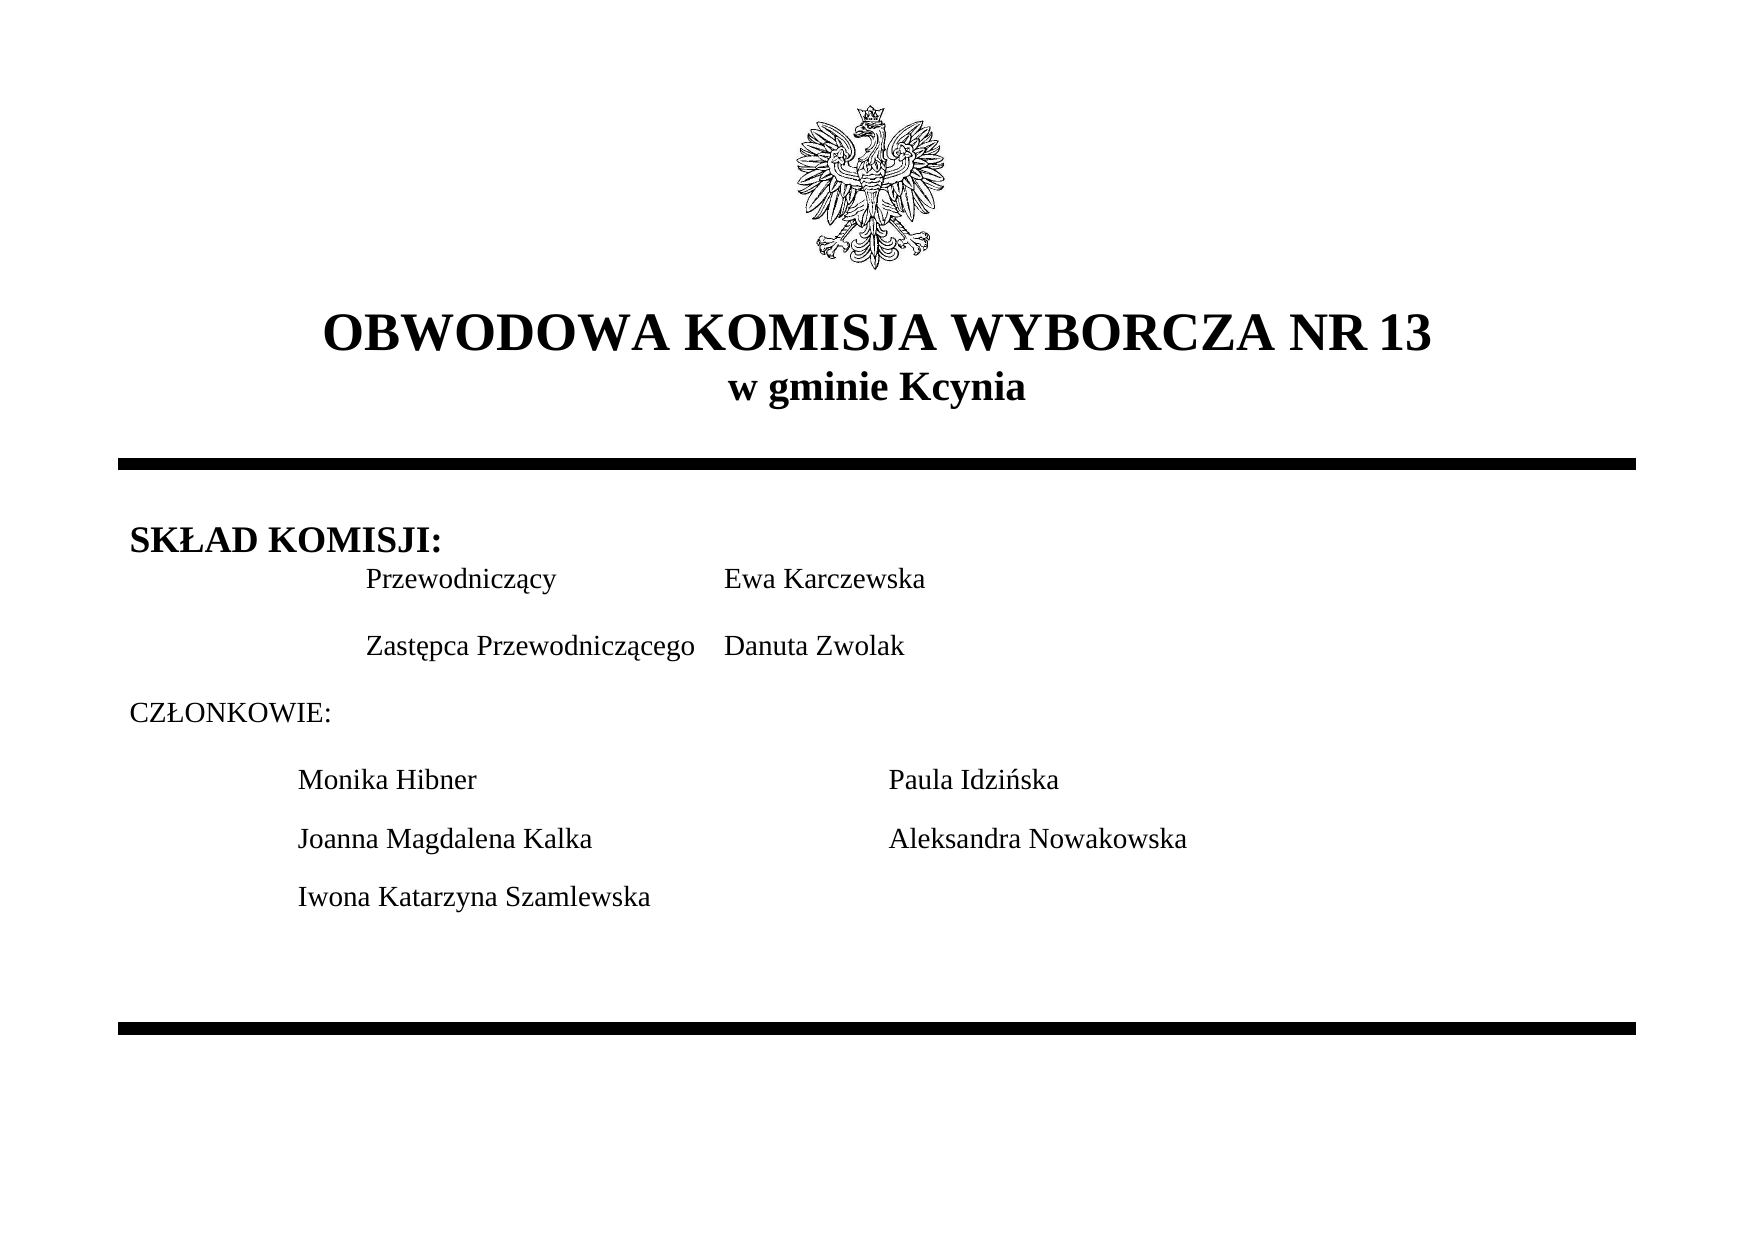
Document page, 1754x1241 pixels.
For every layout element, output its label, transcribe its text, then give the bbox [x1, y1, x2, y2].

table_header SKŁAD KOMISJI: Przewodniczący Ewa Karczewska Zastępca Przewodniczącego Danuta Zwolak CZŁONKOWIE: [118, 470, 1636, 1022]
picture [781, 87, 974, 271]
text OBWODOWA KOMISJA WYBORCZA NR 13 [118, 299, 1636, 362]
text w gminie Kcynia [118, 362, 1636, 409]
